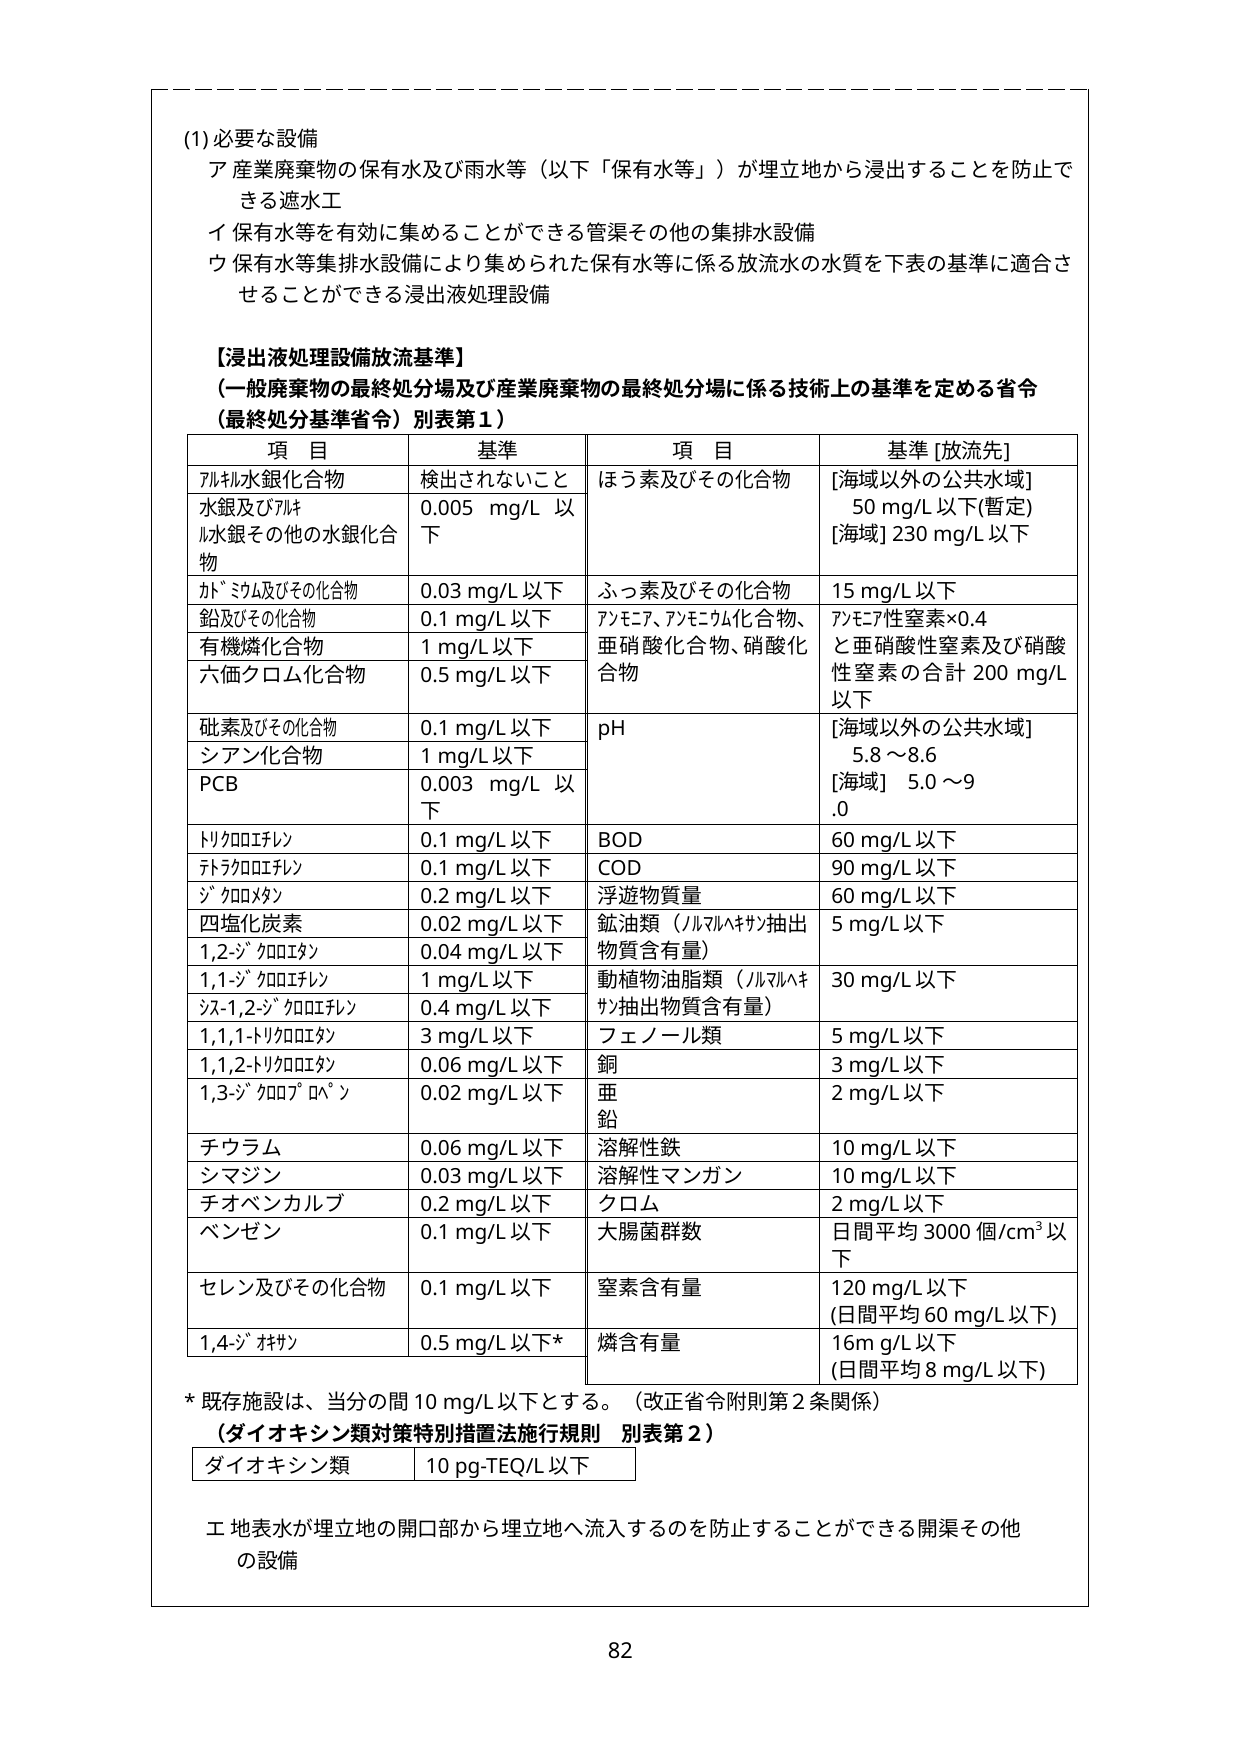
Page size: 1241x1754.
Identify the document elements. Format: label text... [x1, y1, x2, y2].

table_cell (1) 必要な設備 ア 産業廃棄物の保有水及び雨水等（以下「保有水等」）が埋立地から浸出することを防止できる遮水工 イ 保有水等を有効に集めることができる管渠その他の集排水設備 ウ 保有水等集排水設備により集められた保有水等に係る放流水の水質を下表の基準に適合させることができる浸出液処理設備 【浸出液処理設備放流基準】 （一般廃棄物の最終処分場及び産業廃棄物の最終処分場に係る技術上の基準を定める省令 （最終処分基準省令）別表第１） * 既存施設は、当分の間10 mg/L以下とする。（改正省令附則第２条関係） （ダイオキシン類対策特別措置法施行規則 別表第２） エ 地表水が埋立地の開口部から埋立地へ流入するのを防止することができる開渠その他 の設備 [152, 89, 1088, 1606]
